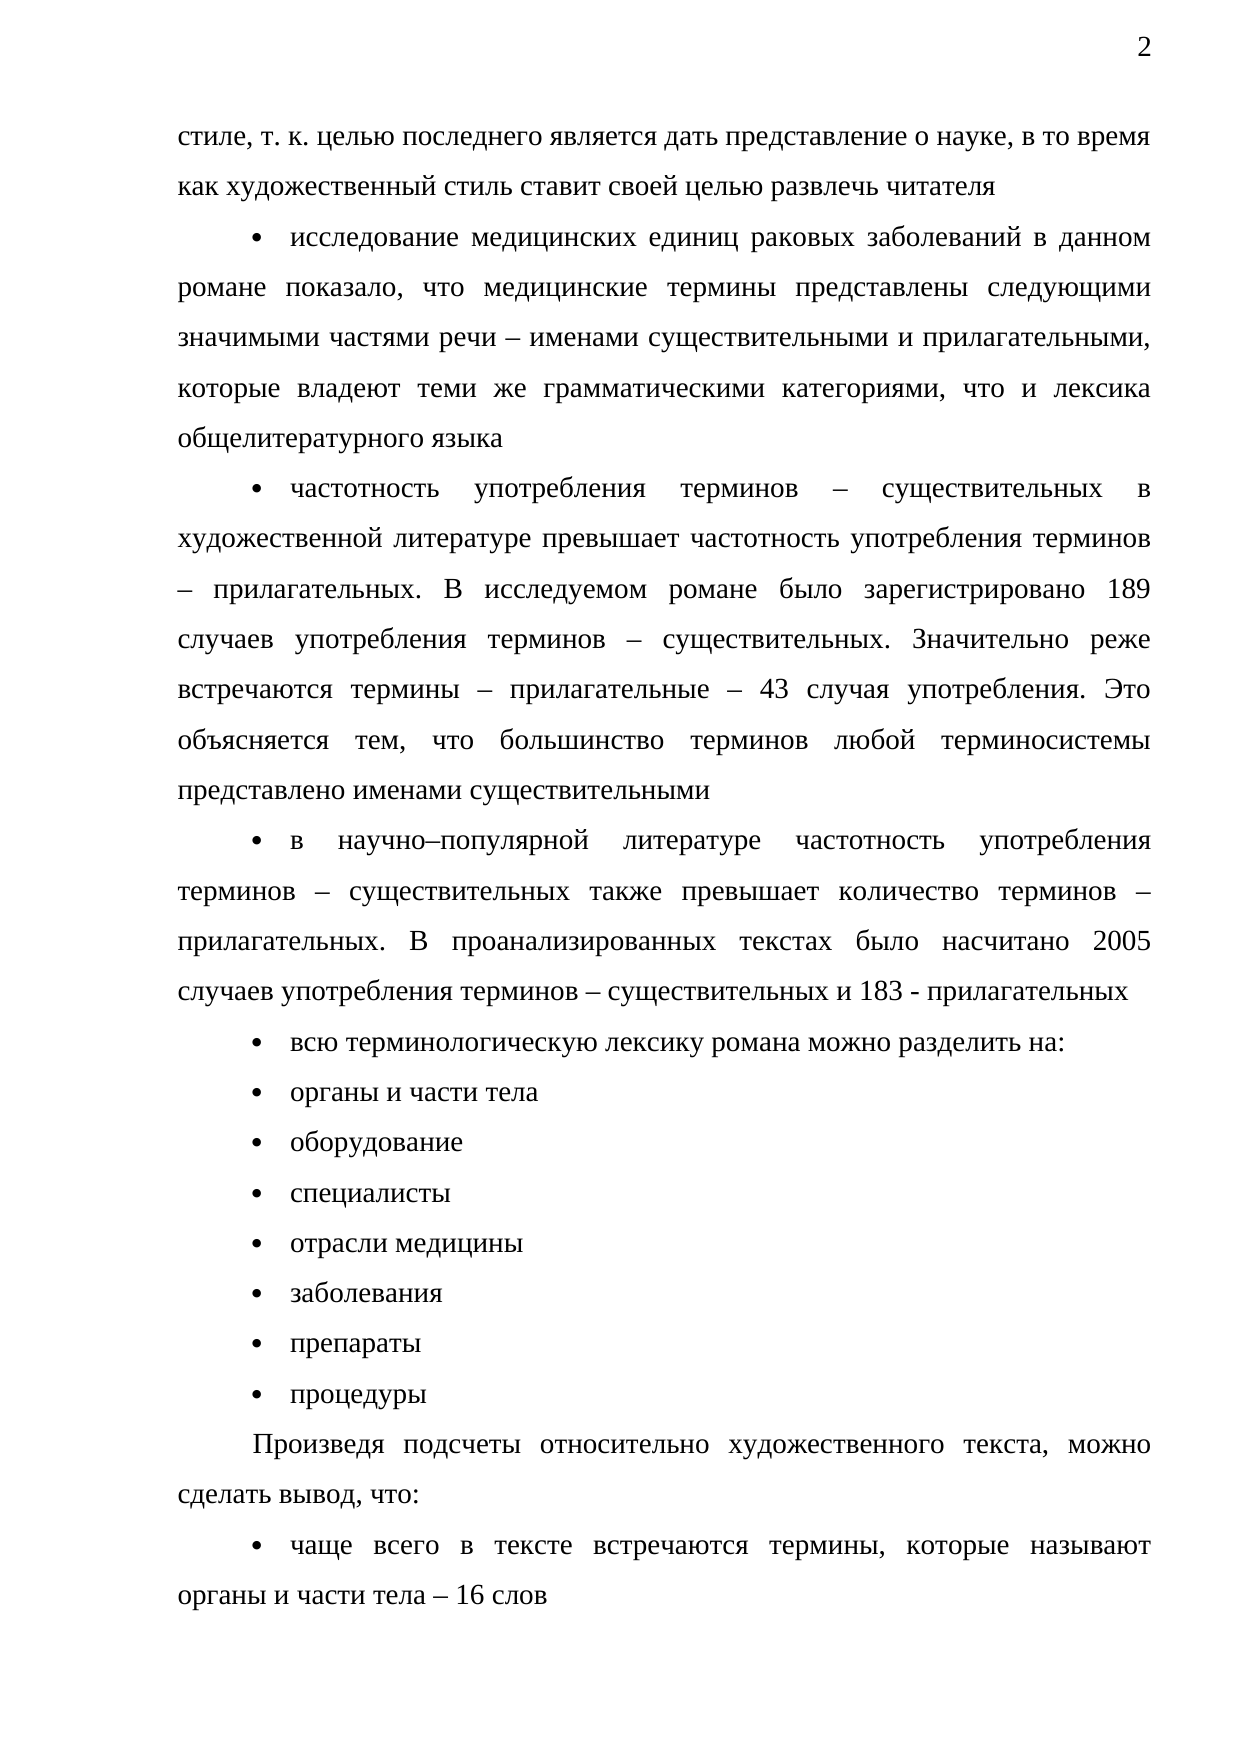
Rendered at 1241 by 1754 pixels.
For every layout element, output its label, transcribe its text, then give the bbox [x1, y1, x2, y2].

text чаще всего в тексте встречаются термины, которые называют органы и части тела – 16 слов [177, 1527, 1152, 1611]
text в научно–популярной литературе частотность употребления терминов – существительных также превышает количество терминов – прилагательных. В проанализированных текстах было насчитано 2005 случаев употребления терминов – существительных и 183 - прилагательных [177, 822, 1152, 1007]
text всю терминологическую лексику романа можно разделить на: [177, 1024, 1152, 1057]
text отрасли медицины [177, 1225, 1152, 1258]
text оборудование [177, 1124, 1152, 1158]
text частотность употребления терминов – существительных в художественной литературе превышает частотность употребления терминов – прилагательных. В исследуемом романе было зарегистрировано 189 случаев употребления терминов – существительных. Значительно реже встречаются термины – прилагательные – 43 случая употребления. Это объясняется тем, что большинство терминов любой терминосистемы представлено именами существительными [177, 470, 1152, 806]
text исследование медицинских единиц раковых заболеваний в данном романе показало, что медицинские термины представлены следующими значимыми частями речи – именами существительными и прилагательными, которые владеют теми же грамматическими категориями, что и лексика общелитературного языка [177, 219, 1152, 453]
text процедуры [177, 1376, 1152, 1409]
text заболевания [177, 1275, 1152, 1309]
text органы и части тела [177, 1074, 1152, 1108]
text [177, 118, 1152, 202]
text Произведя подсчеты относительно художественного текста, можно сделать вывод, что: [177, 1426, 1152, 1510]
text препараты [177, 1326, 1152, 1359]
text специалисты [177, 1175, 1152, 1208]
